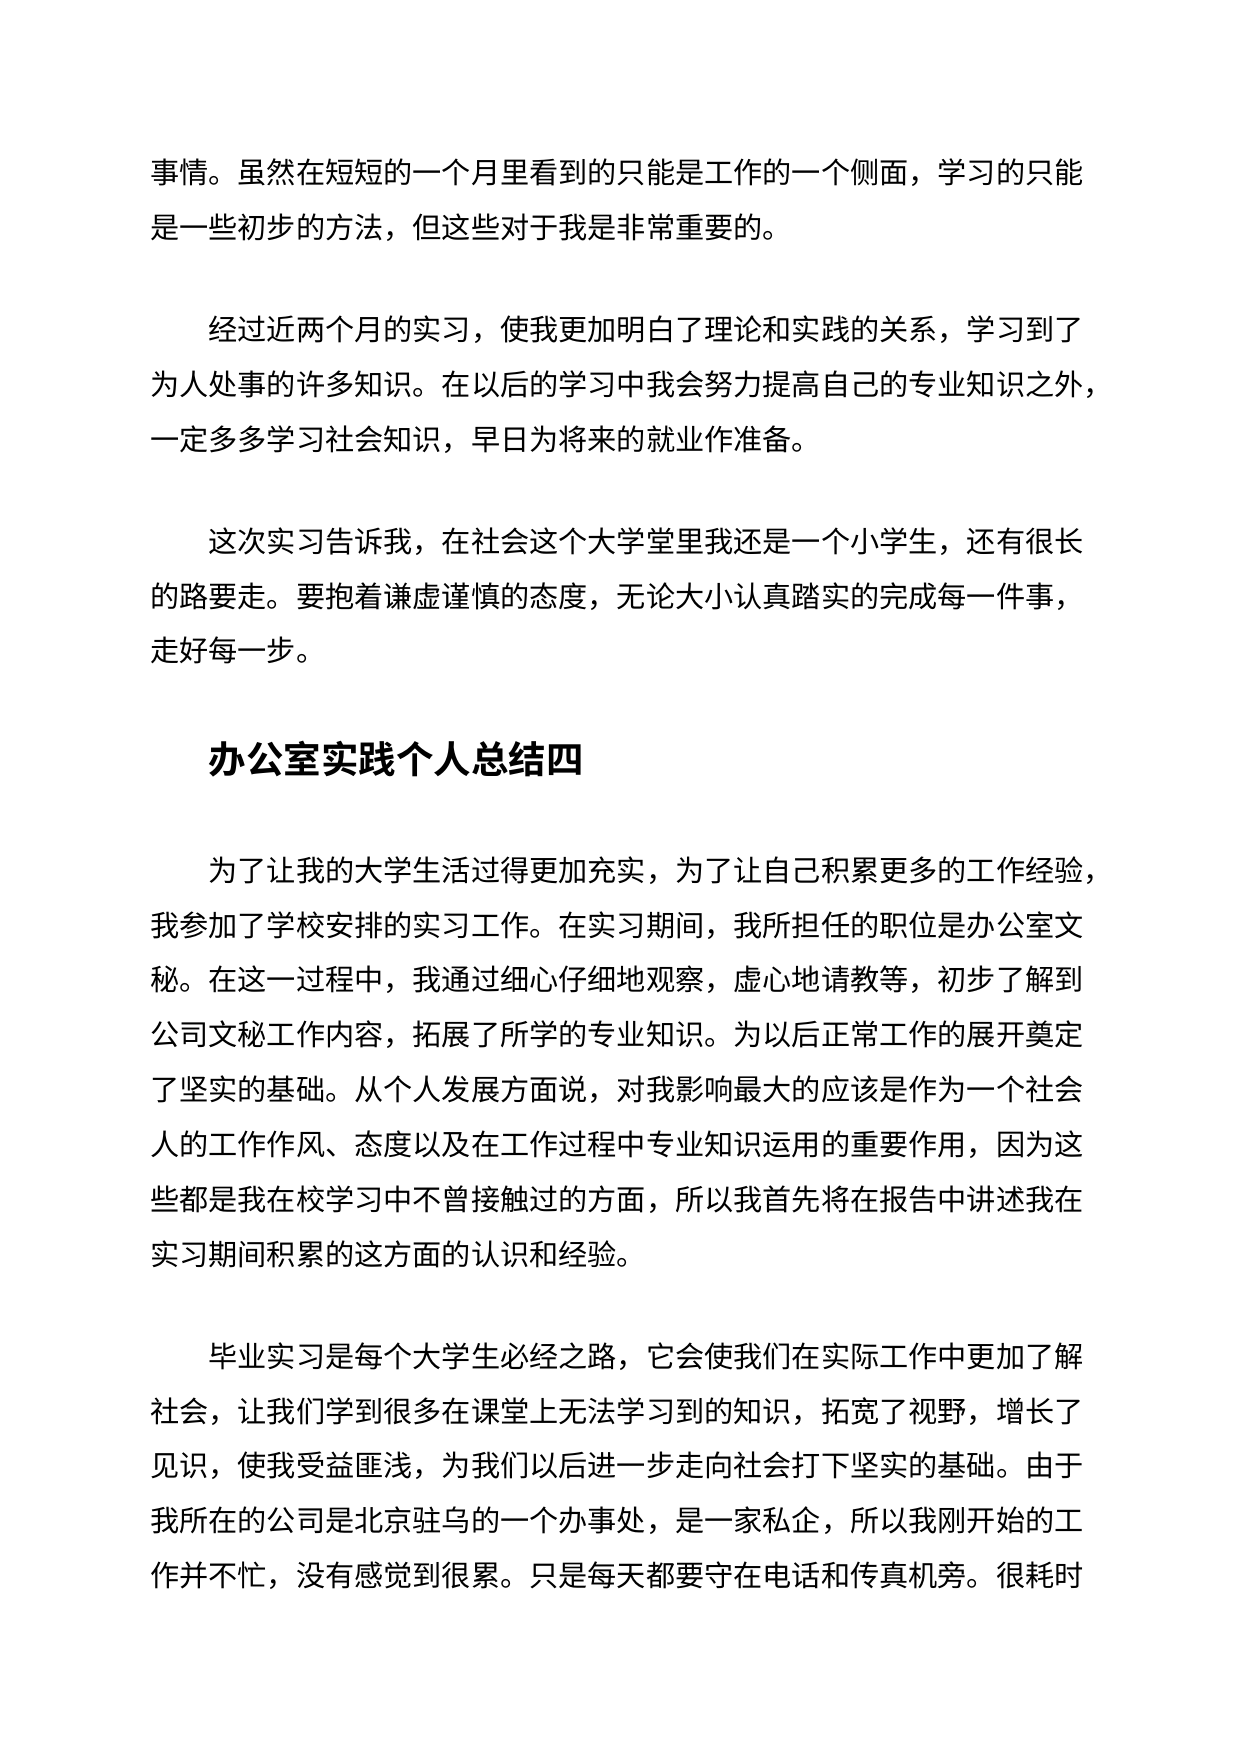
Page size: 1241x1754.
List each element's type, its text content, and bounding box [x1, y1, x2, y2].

text 经过近两个月的实习，使我更加明白了理论和实践的关系，学习到了为人处事的许多知识。在以后的学习中我会努力提高自己的专业知识之外，一定多多学习社会知识，早日为将来的就业作准备。 [150, 307, 1090, 459]
text 为了让我的大学生活过得更加充实，为了让自己积累更多的工作经验，我参加了学校安排的实习工作。在实习期间，我所担任的职位是办公室文秘。在这一过程中，我通过细心仔细地观察，虚心地请教等，初步了解到公司文秘工作内容，拓展了所学的专业知识。为以后正常工作的展开奠定了坚实的基础。从个人发展方面说，对我影响最大的应该是作为一个社会人的工作作风、态度以及在工作过程中专业知识运用的重要作用，因为这些都是我在校学习中不曾接触过的方面，所以我首先将在报告中讲述我在实习期间积累的这方面的认识和经验。 [150, 847, 1090, 1274]
text 这次实习告诉我，在社会这个大学堂里我还是一个小学生，还有很长的路要走。要抱着谦虚谨慎的态度，无论大小认真踏实的完成每一件事，走好每一步。 [150, 518, 1090, 670]
text 办公室实践个人总结四 [150, 730, 1090, 784]
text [150, 150, 1090, 247]
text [150, 1333, 1090, 1595]
